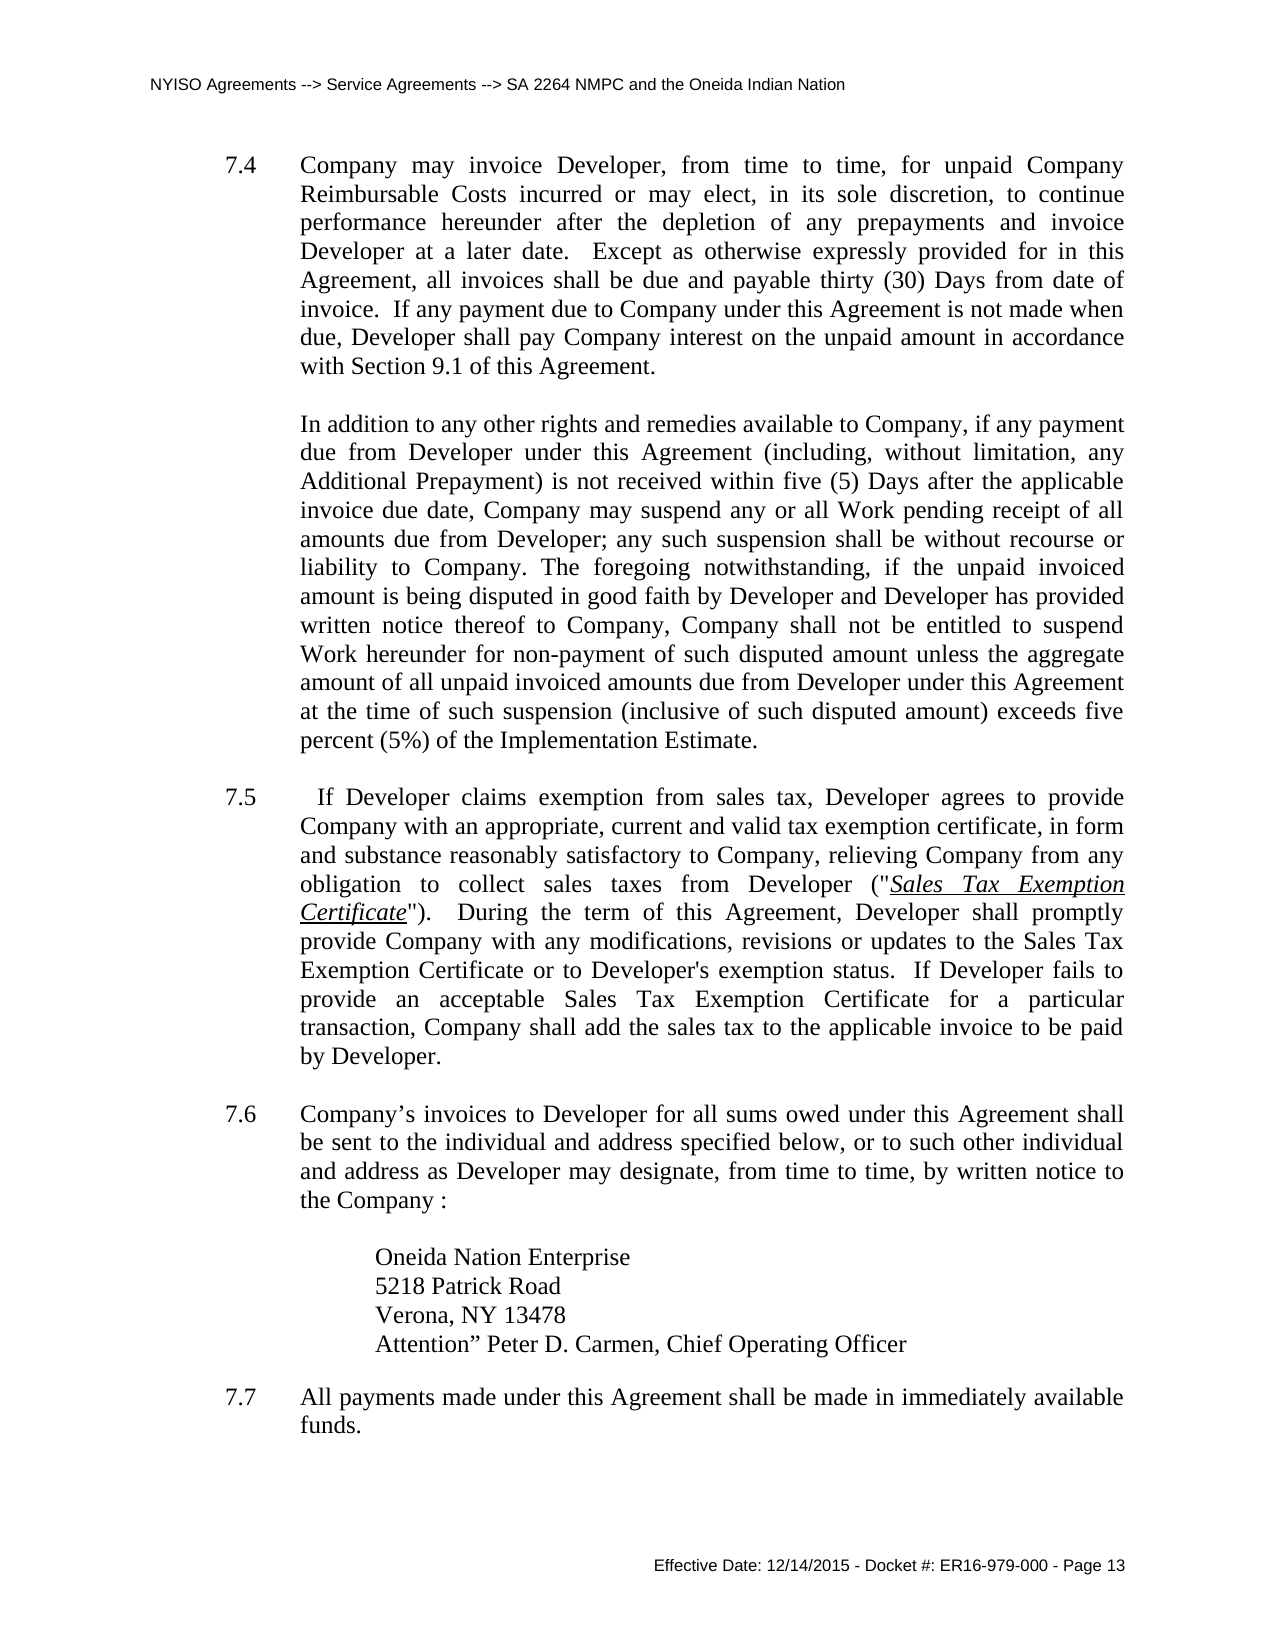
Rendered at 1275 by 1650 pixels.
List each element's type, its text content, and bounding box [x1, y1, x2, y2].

text In addition to any other rights and remedies available to Company, if any payment due from Developer under this Agreement (including, without limitation, any Additional Prepayment) is not received within five (5) Days after the applicable invoice due date, Company may suspend any or all Work pending receipt of all amounts due from Developer; any such suspension shall be without recourse or liability to Company. The foregoing notwithstanding, if the unpaid invoiced amount is being disputed in good faith by Developer and Developer has provided written notice thereof to Company, Company shall not be entitled to suspend Work hereunder for non-payment of such disputed amount unless the aggregate amount of all unpaid invoiced amounts due from Developer under this Agreement at the time of such suspension (inclusive of such disputed amount) exceeds five percent (5%) of the Implementation Estimate. [300, 409, 1125, 754]
text Verona, NY 13478 Attention” Peter D. Carmen, Chief Operating Officer [225, 1300, 1125, 1357]
text 7.7 All payments made under this Agreement shall be made in immediately available funds. [225, 1382, 1125, 1439]
text 7.5 If Developer claims exemption from sales tax, Developer agrees to provide Company with an appropriate, current and valid tax exemption certificate, in form and substance reasonably satisfactory to Company, relieving Company from any obligation to collect sales taxes from Developer ("Sales Tax Exemption Certificate"). During the term of this Agreement, Developer shall promptly provide Company with any modifications, revisions or updates to the Sales Tax Exemption Certificate or to Developer's exemption status. If Developer fails to provide an acceptable Sales Tax Exemption Certificate for a particular transaction, Company shall add the sales tax to the applicable invoice to be paid by Developer. [225, 782, 1125, 1070]
text 7.4 Company may invoice Developer, from time to time, for unpaid Company Reimbursable Costs incurred or may elect, in its sole discretion, to continue performance hereunder after the depletion of any prepayments and invoice Developer at a later date. Except as otherwise expressly provided for in this Agreement, all invoices shall be due and payable thirty (30) Days from date of invoice. If any payment due to Company under this Agreement is not made when due, Developer shall pay Company interest on the unpaid amount in accordance with Section 9.1 of this Agreement. [225, 150, 1125, 380]
text 5218 Patrick Road [225, 1271, 1125, 1300]
text Oneida Nation Enterprise [225, 1242, 1125, 1271]
text 7.6 Company’s invoices to Developer for all sums owed under this Agreement shall be sent to the individual and address specified below, or to such other individual and address as Developer may designate, from time to time, by written notice to the Company : [225, 1099, 1125, 1214]
